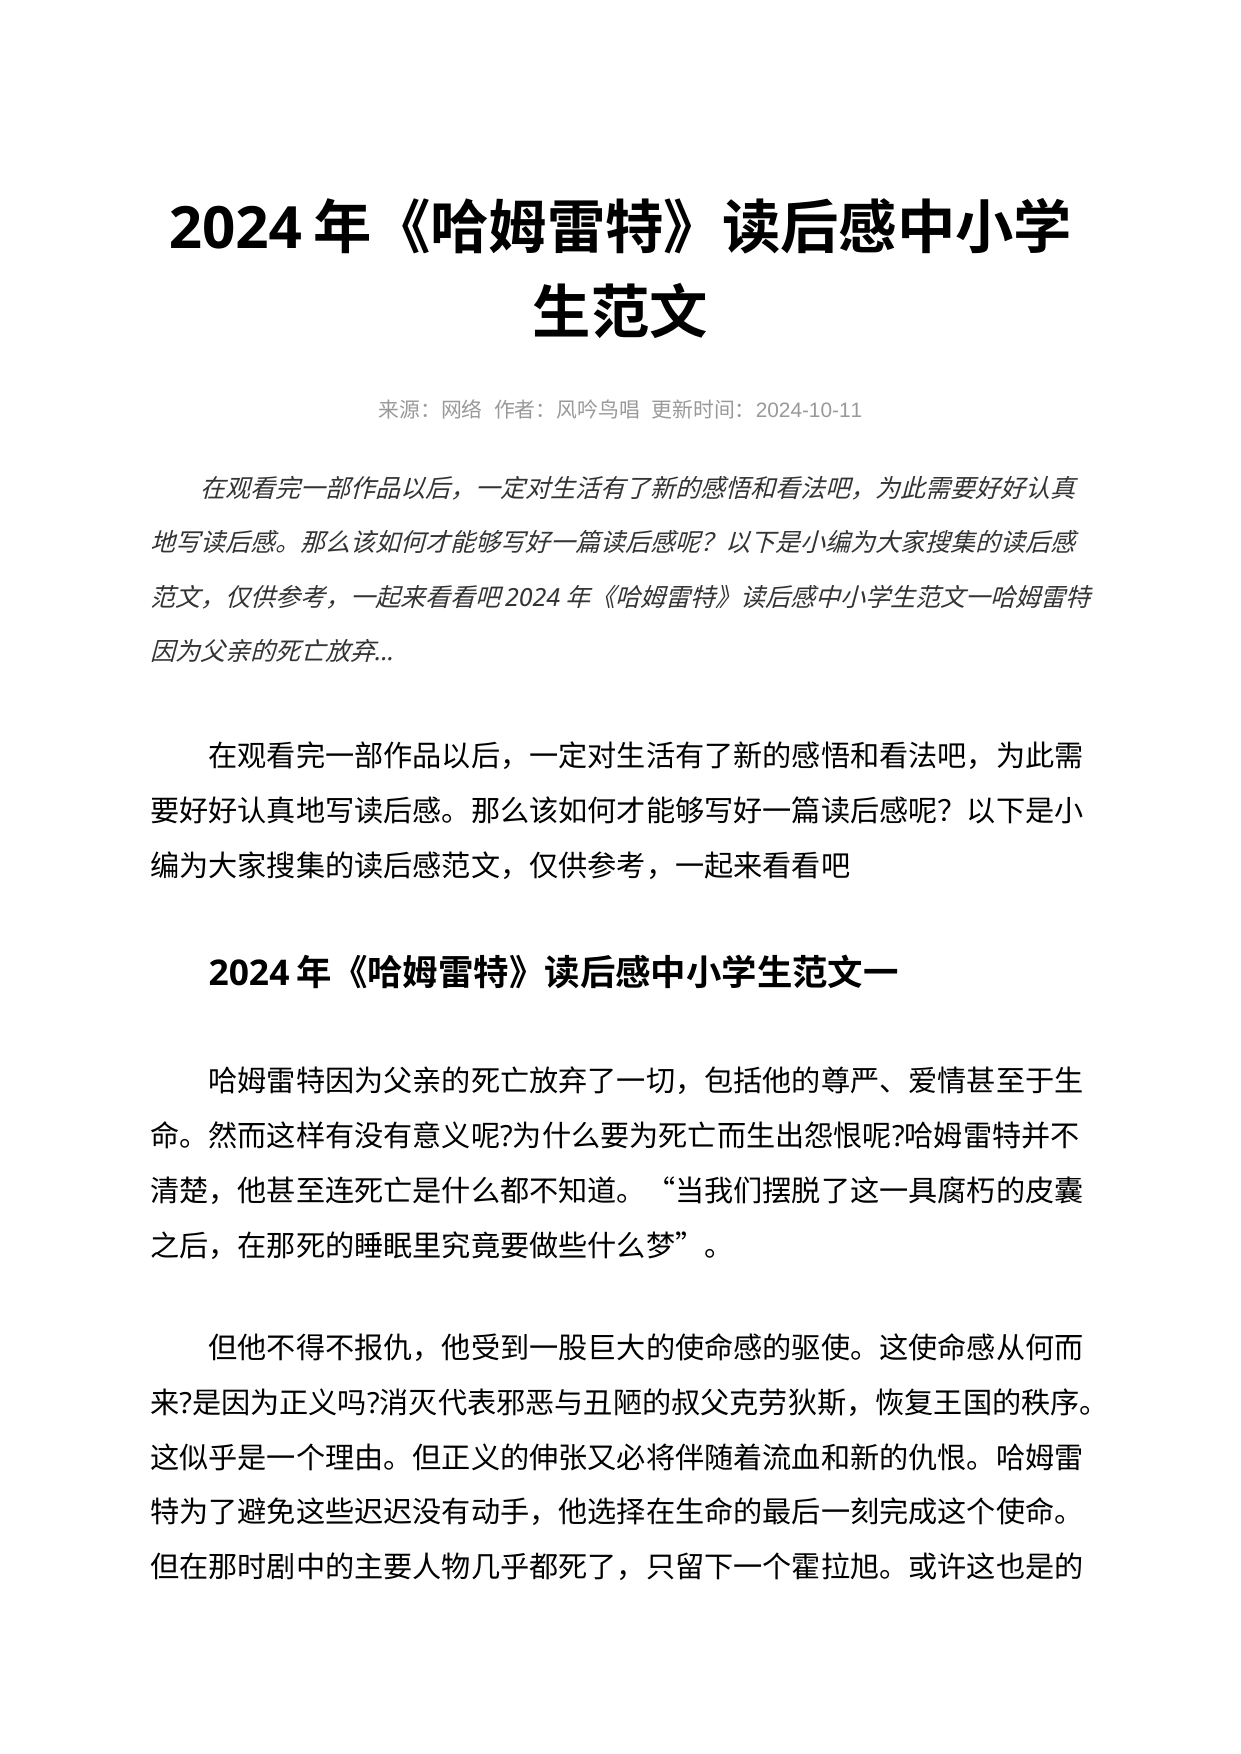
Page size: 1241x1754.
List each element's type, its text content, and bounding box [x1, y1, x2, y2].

text 在观看完一部作品以后，一定对生活有了新的感悟和看法吧，为此需要好好认真地写读后感。那么该如何才能够写好一篇读后感呢？以下是小编为大家搜集的读后感范文，仅供参考，一起来看看吧2024年《哈姆雷特》读后感中小学生范文一哈姆雷特因为父亲的死亡放弃... [150, 468, 1090, 668]
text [150, 1324, 1090, 1586]
text 来源：网络 作者：风吟鸟唱 更新时间：2024-10-11 [150, 397, 1090, 421]
subtitle 2024年《哈姆雷特》读后感中小学生范文 [150, 181, 1090, 351]
text 哈姆雷特因为父亲的死亡放弃了一切，包括他的尊严、爱情甚至于生命。然而这样有没有意义呢?为什么要为死亡而生出怨恨呢?哈姆雷特并不清楚，他甚至连死亡是什么都不知道。“当我们摆脱了这一具腐朽的皮囊之后，在那死的睡眠里究竟要做些什么梦”。 [150, 1058, 1090, 1265]
text 2024年《哈姆雷特》读后感中小学生范文一 [150, 944, 1090, 996]
text 在观看完一部作品以后，一定对生活有了新的感悟和看法吧，为此需要好好认真地写读后感。那么该如何才能够写好一篇读后感呢？以下是小编为大家搜集的读后感范文，仅供参考，一起来看看吧 [150, 733, 1090, 885]
